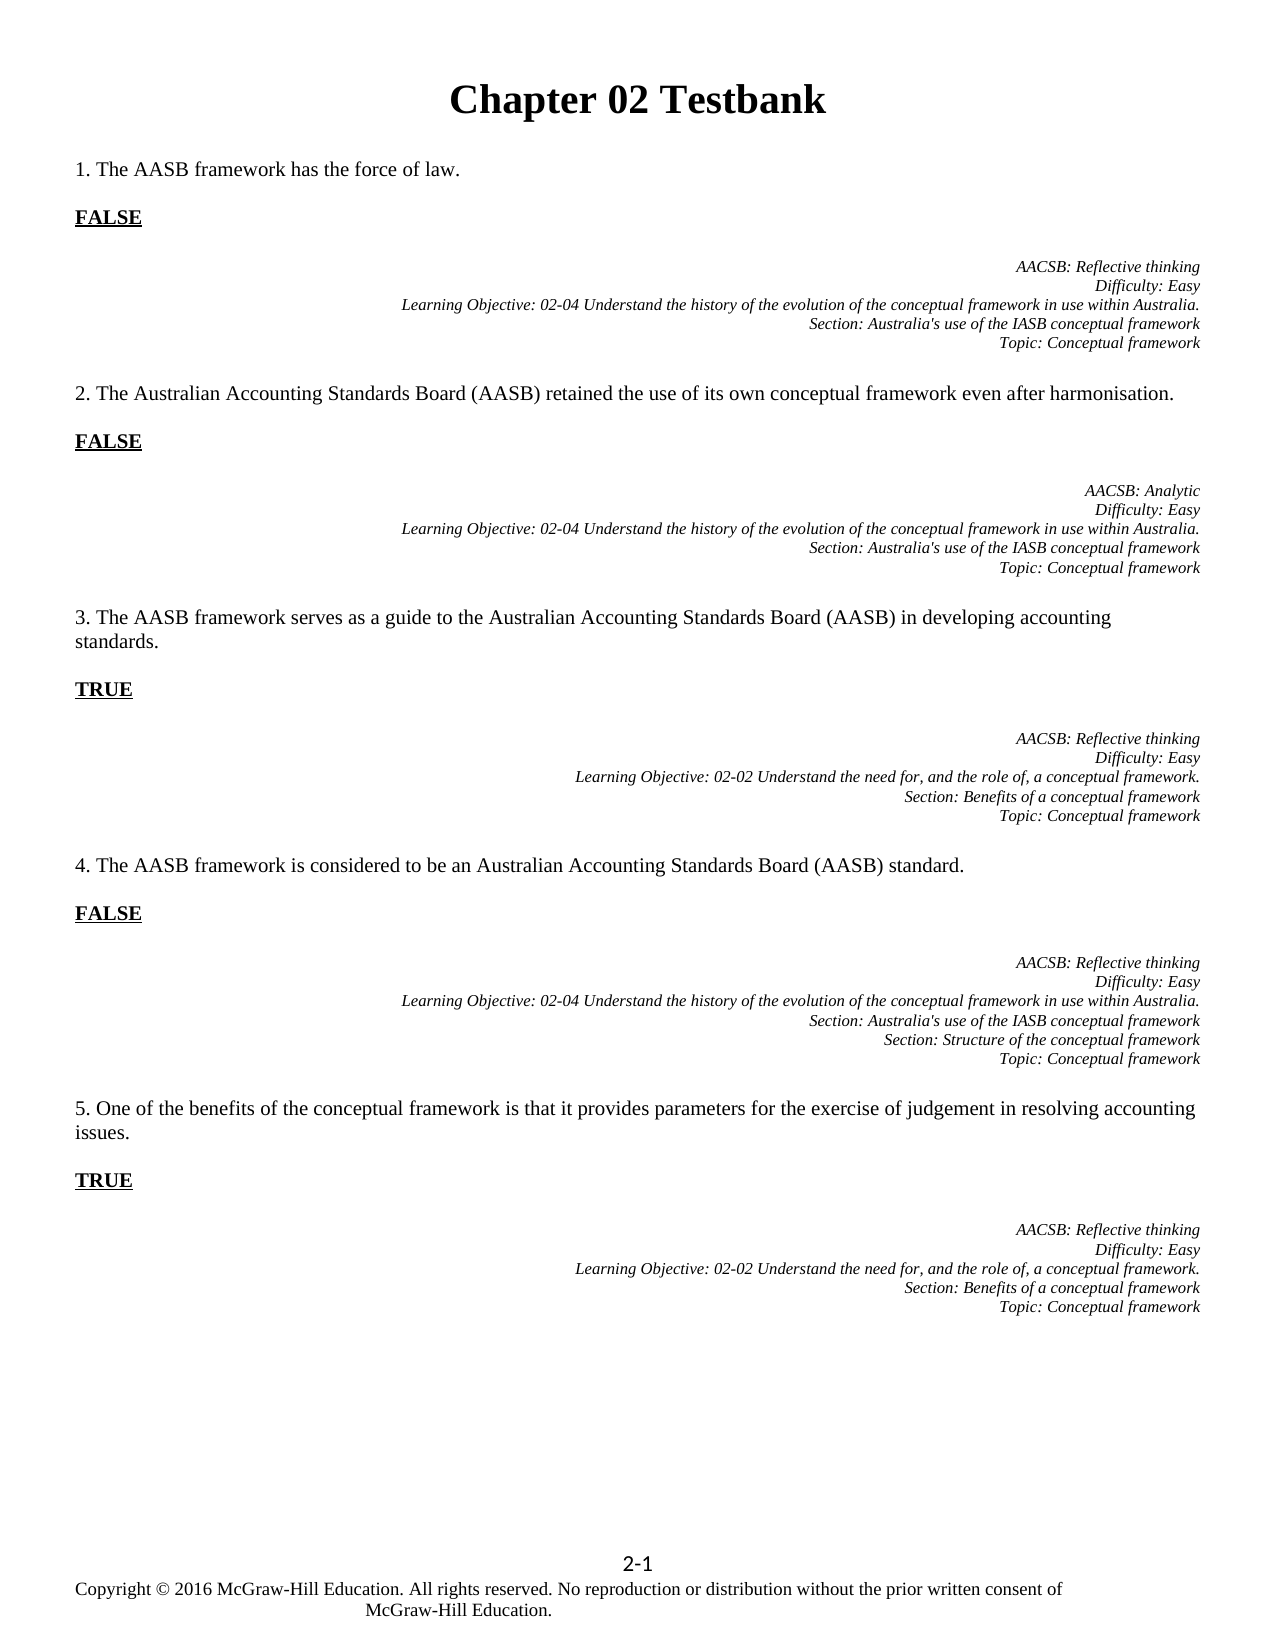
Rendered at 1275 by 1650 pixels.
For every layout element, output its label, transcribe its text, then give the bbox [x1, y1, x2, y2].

text FALSE [75, 877, 1200, 925]
text AACSB: Reflective thinking Difficulty: Easy Learning Objective: 02-04 Understand the history of the evolution of the conceptual framework in use within Australia. Section: Australia's use of the IASB conceptual framework Section: Structure of the conceptual framework Topic: Conceptual framework [75, 953, 1200, 1096]
text 1. The AASB framework has the force of law. [75, 156, 1200, 181]
text FALSE [75, 404, 1200, 453]
text AACSB: Reflective thinking Difficulty: Easy Learning Objective: 02-04 Understand the history of the evolution of the conceptual framework in use within Australia. Section: Australia's use of the IASB conceptual framework Topic: Conceptual framework [75, 257, 1200, 381]
text AACSB: Analytic Difficulty: Easy Learning Objective: 02-04 Understand the history of the evolution of the conceptual framework in use within Australia. Section: Australia's use of the IASB conceptual framework Topic: Conceptual framework [75, 481, 1200, 604]
text 2. The Australian Accounting Standards Board (AASB) retained the use of its own conceptual framework even after harmonisation. [75, 381, 1200, 404]
text FALSE [75, 181, 1200, 229]
text 3. The AASB framework serves as a guide to the Australian Accounting Standards Board (AASB) in developing accounting standards. [75, 604, 1200, 653]
text TRUE [75, 653, 1200, 701]
text AACSB: Reflective thinking Difficulty: Easy Learning Objective: 02-02 Understand the need for, and the role of, a conceptual framework. Section: Benefits of a conceptual framework Topic: Conceptual framework [75, 1220, 1200, 1344]
text Chapter 02 Testbank [75, 75, 1200, 123]
text TRUE [75, 1144, 1200, 1192]
text 5. One of the benefits of the conceptual framework is that it provides parameters for the exercise of judgement in resolving accounting issues. [75, 1096, 1200, 1144]
text AACSB: Reflective thinking Difficulty: Easy Learning Objective: 02-02 Understand the need for, and the role of, a conceptual framework. Section: Benefits of a conceptual framework Topic: Conceptual framework [75, 729, 1200, 853]
text 4. The AASB framework is considered to be an Australian Accounting Standards Board (AASB) standard. [75, 853, 1200, 877]
